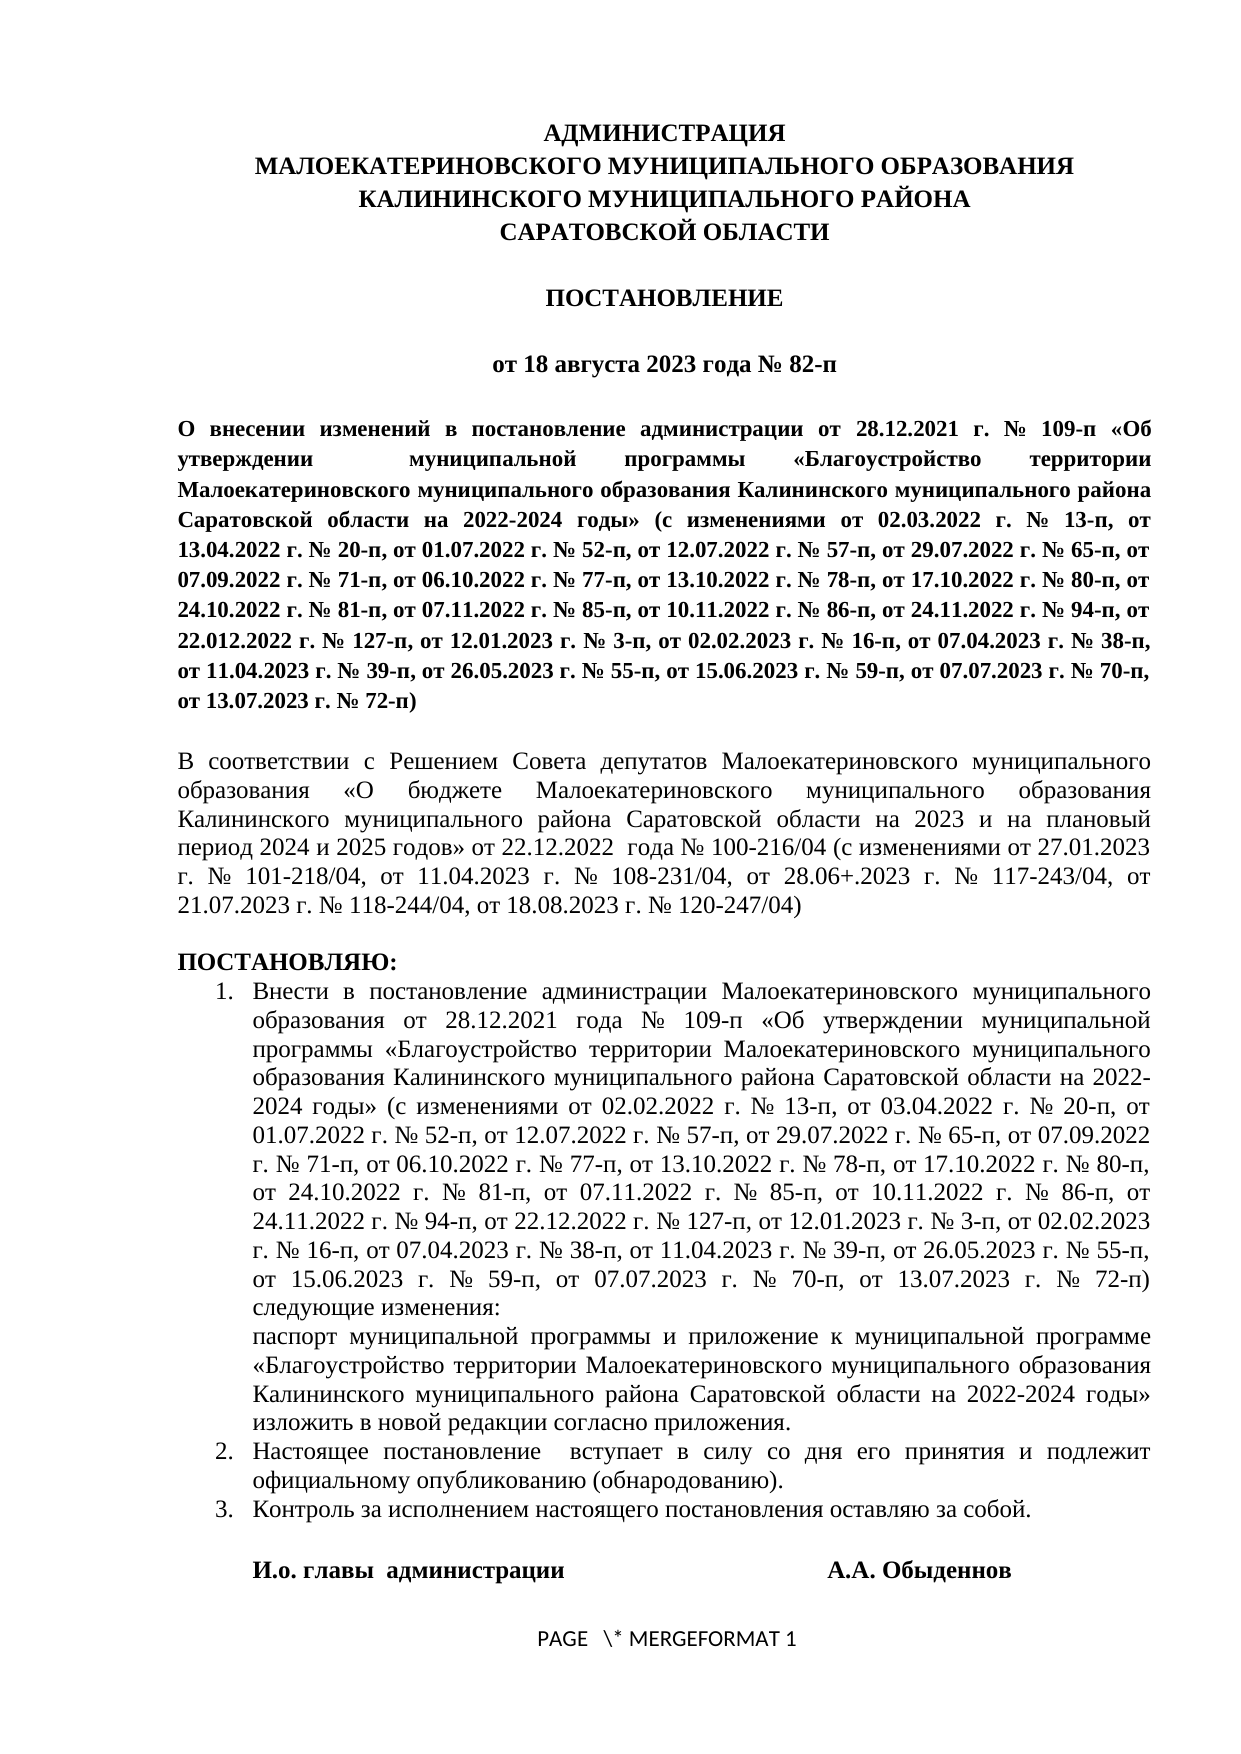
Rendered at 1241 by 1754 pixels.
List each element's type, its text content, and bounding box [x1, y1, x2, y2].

text от 18 августа 2023 года № 82-п [177, 349, 1152, 378]
text САРАТОВСКОЙ ОБЛАСТИ [177, 217, 1152, 246]
text КАЛИНИНСКОГО МУНИЦИПАЛЬНОГО РАЙОНА [177, 184, 1152, 213]
text О внесении изменений в постановление администрации от 28.12.2021 г. № 109-п «Об утверждении муниципальной программы «Благоустройство территории Малоекатериновского муниципального образования Калининского муниципального района Саратовской области на 2022-2024 годы» (с изменениями от 02.03.2022 г. № 13-п, от 13.04.2022 г. № 20-п, от 01.07.2022 г. № 52-п, от 12.07.2022 г. № 57-п, от 29.07.2022 г. № 65-п, от 07.09.2022 г. № 71-п, от 06.10.2022 г. № 77-п, от 13.10.2022 г. № 78-п, от 17.10.2022 г. № 80-п, от 24.10.2022 г. № 81-п, от 07.11.2022 г. № 85-п, от 10.11.2022 г. № 86-п, от 24.11.2022 г. № 94-п, от 22.012.2022 г. № 127-п, от 12.01.2023 г. № 3-п, от 02.02.2023 г. № 16-п, от 07.04.2023 г. № 38-п, от 11.04.2023 г. № 39-п, от 26.05.2023 г. № 55-п, от 15.06.2023 г. № 59-п, от 07.07.2023 г. № 70-п, от 13.07.2023 г. № 72-п) [177, 415, 1152, 713]
text ПОСТАНОВЛЕНИЕ [177, 283, 1152, 312]
text ПОСТАНОВЛЯЮ: [177, 947, 1152, 976]
list Настоящее постановление вступает в силу со дня его принятия и подлежит официальному опубликованию (обнародованию). [215, 1436, 1152, 1494]
text паспорт муниципальной программы и приложение к муниципальной программе «Благоустройство территории Малоекатериновского муниципального образования Калининского муниципального района Саратовской области на 2022-2024 годы» изложить в новой редакции согласно приложения. [252, 1321, 1152, 1436]
list Контроль за исполнением настоящего постановления оставляю за собой. [215, 1494, 1152, 1522]
list Внести в постановление администрации Малоекатериновского муниципального образования от 28.12.2021 года № 109-п «Об утверждении муниципальной программы «Благоустройство территории Малоекатериновского муниципального образования Калининского муниципального района Саратовской области на 2022-2024 годы» (с изменениями от 02.02.2022 г. № 13-п, от 03.04.2022 г. № 20-п, от 01.07.2022 г. № 52-п, от 12.07.2022 г. № 57-п, от 29.07.2022 г. № 65-п, от 07.09.2022 г. № 71-п, от 06.10.2022 г. № 77-п, от 13.10.2022 г. № 78-п, от 17.10.2022 г. № 80-п, от 24.10.2022 г. № 81-п, от 07.11.2022 г. № 85-п, от 10.11.2022 г. № 86-п, от 24.11.2022 г. № 94-п, от 22.12.2022 г. № 127-п, от 12.01.2023 г. № 3-п, от 02.02.2023 г. № 16-п, от 07.04.2023 г. № 38-п, от 11.04.2023 г. № 39-п, от 26.05.2023 г. № 55-п, от 15.06.2023 г. № 59-п, от 07.07.2023 г. № 70-п, от 13.07.2023 г. № 72-п) следующие изменения: [215, 976, 1152, 1321]
text В соответствии с Решением Совета депутатов Малоекатериновского муниципального образования «О бюджете Малоекатериновского муниципального образования Калининского муниципального района Саратовской области на 2023 и на плановый период 2024 и 2025 годов» от 22.12.2022 года № 100-216/04 (с изменениями от 27.01.2023 г. № 101-218/04, от 11.04.2023 г. № 108-231/04, от 28.06+.2023 г. № 117-243/04, от 21.07.2023 г. № 118-244/04, от 18.08.2023 г. № 120-247/04) [177, 746, 1152, 919]
text МАЛОЕКАТЕРИНОВСКОГО МУНИЦИПАЛЬНОГО ОБРАЗОВАНИЯ [177, 151, 1152, 180]
text АДМИНИСТРАЦИЯ [177, 118, 1152, 147]
text И.о. главы администрации А.А. Обыденнов [252, 1555, 1152, 1584]
